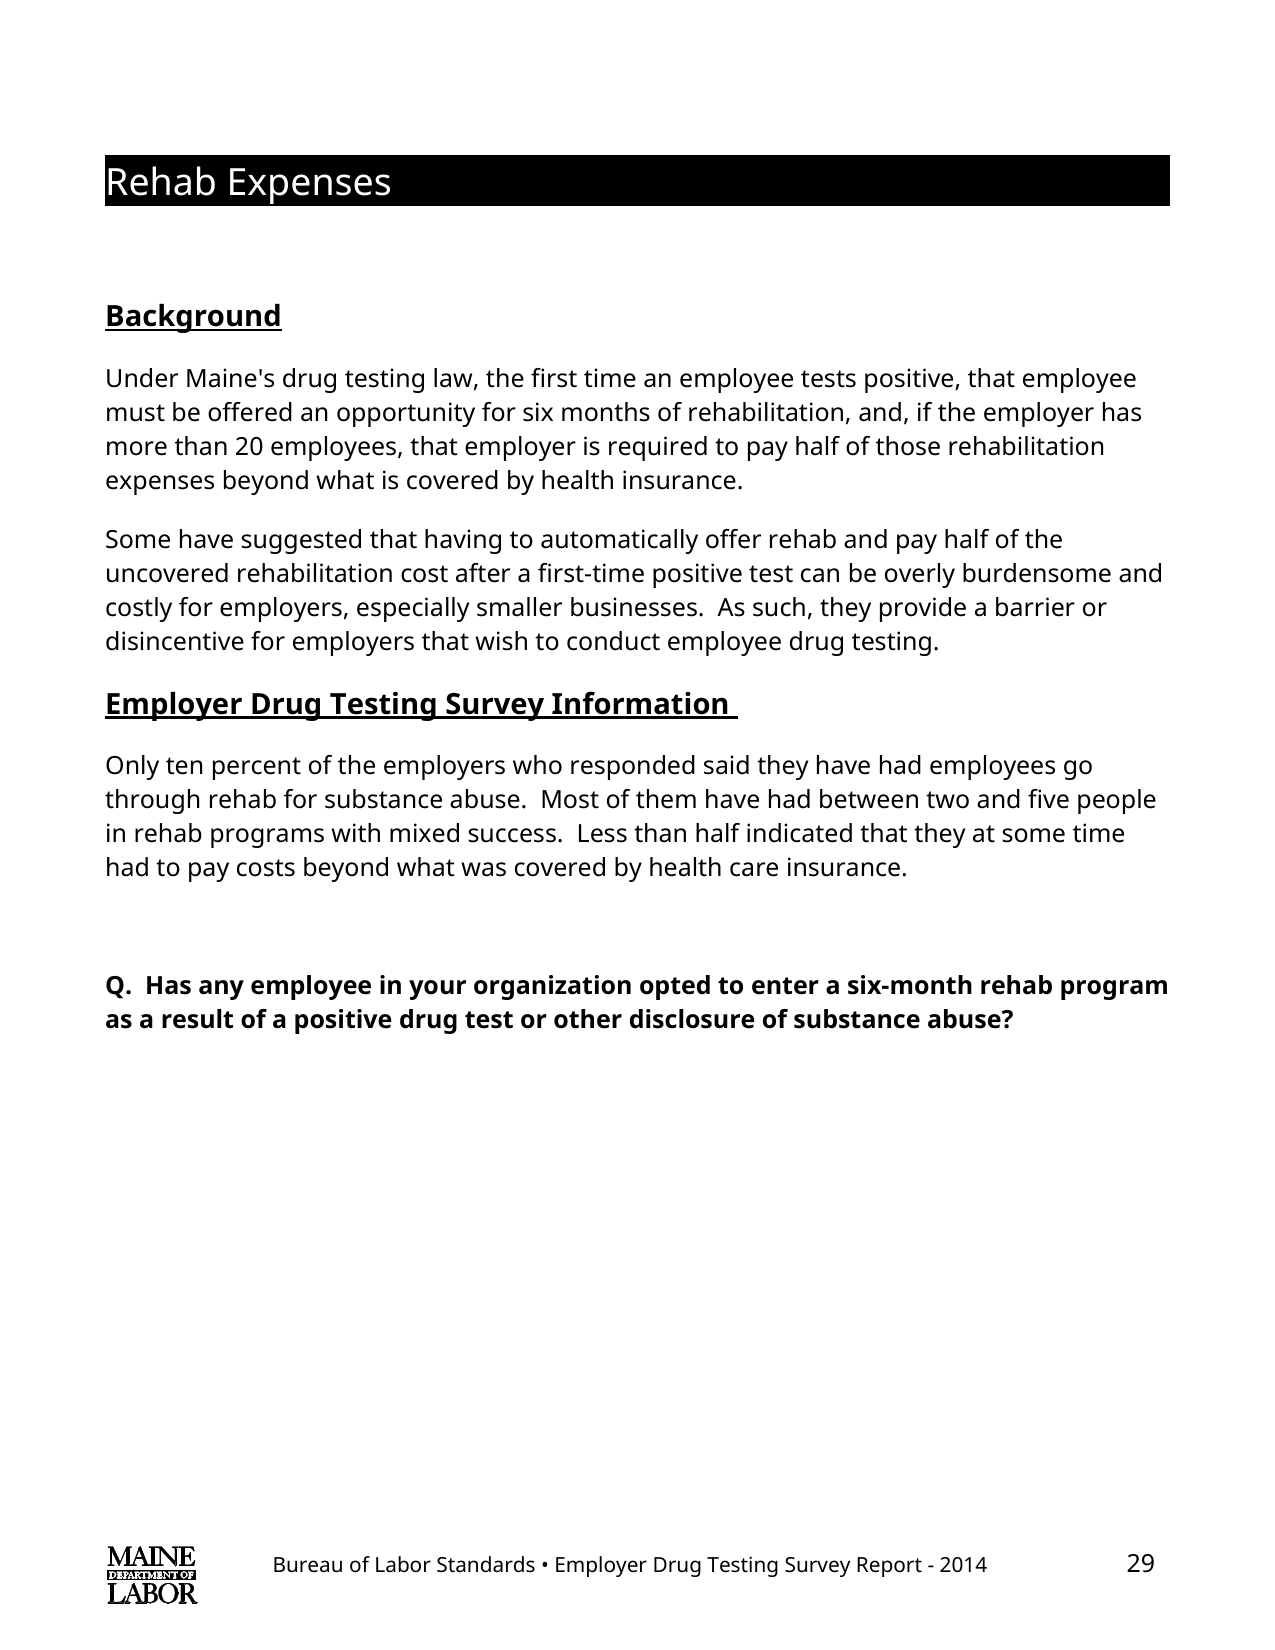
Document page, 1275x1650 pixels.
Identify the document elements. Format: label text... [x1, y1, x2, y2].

text Background [105, 296, 1170, 335]
text Only ten percent of the employers who responded said they have had employees go through rehab for substance abuse. Most of them have had between two and five people in rehab programs with mixed success. Less than half indicated that they at some time had to pay costs beyond what was covered by health care insurance. [105, 748, 1170, 884]
text Q. Has any employee in your organization opted to enter a six-month rehab program as a result of a positive drug test or other disclosure of substance abuse? [105, 968, 1170, 1036]
text Under Maine's drug testing law, the first time an employee tests positive, that employee must be offered an opportunity for six months of rehabilitation, and, if the employer has more than 20 employees, that employer is required to pay half of those rehabilitation expenses beyond what is covered by health insurance. [105, 360, 1170, 497]
subtitle Rehab Expenses [105, 155, 1170, 206]
text Some have suggested that having to automatically offer rehab and pay half of the uncovered rehabilitation cost after a first-time positive test can be overly burdensome and costly for employers, especially smaller businesses. As such, they provide a barrier or disincentive for employers that wish to conduct employee drug testing. [105, 522, 1170, 658]
text Employer Drug Testing Survey Information [105, 683, 1170, 723]
